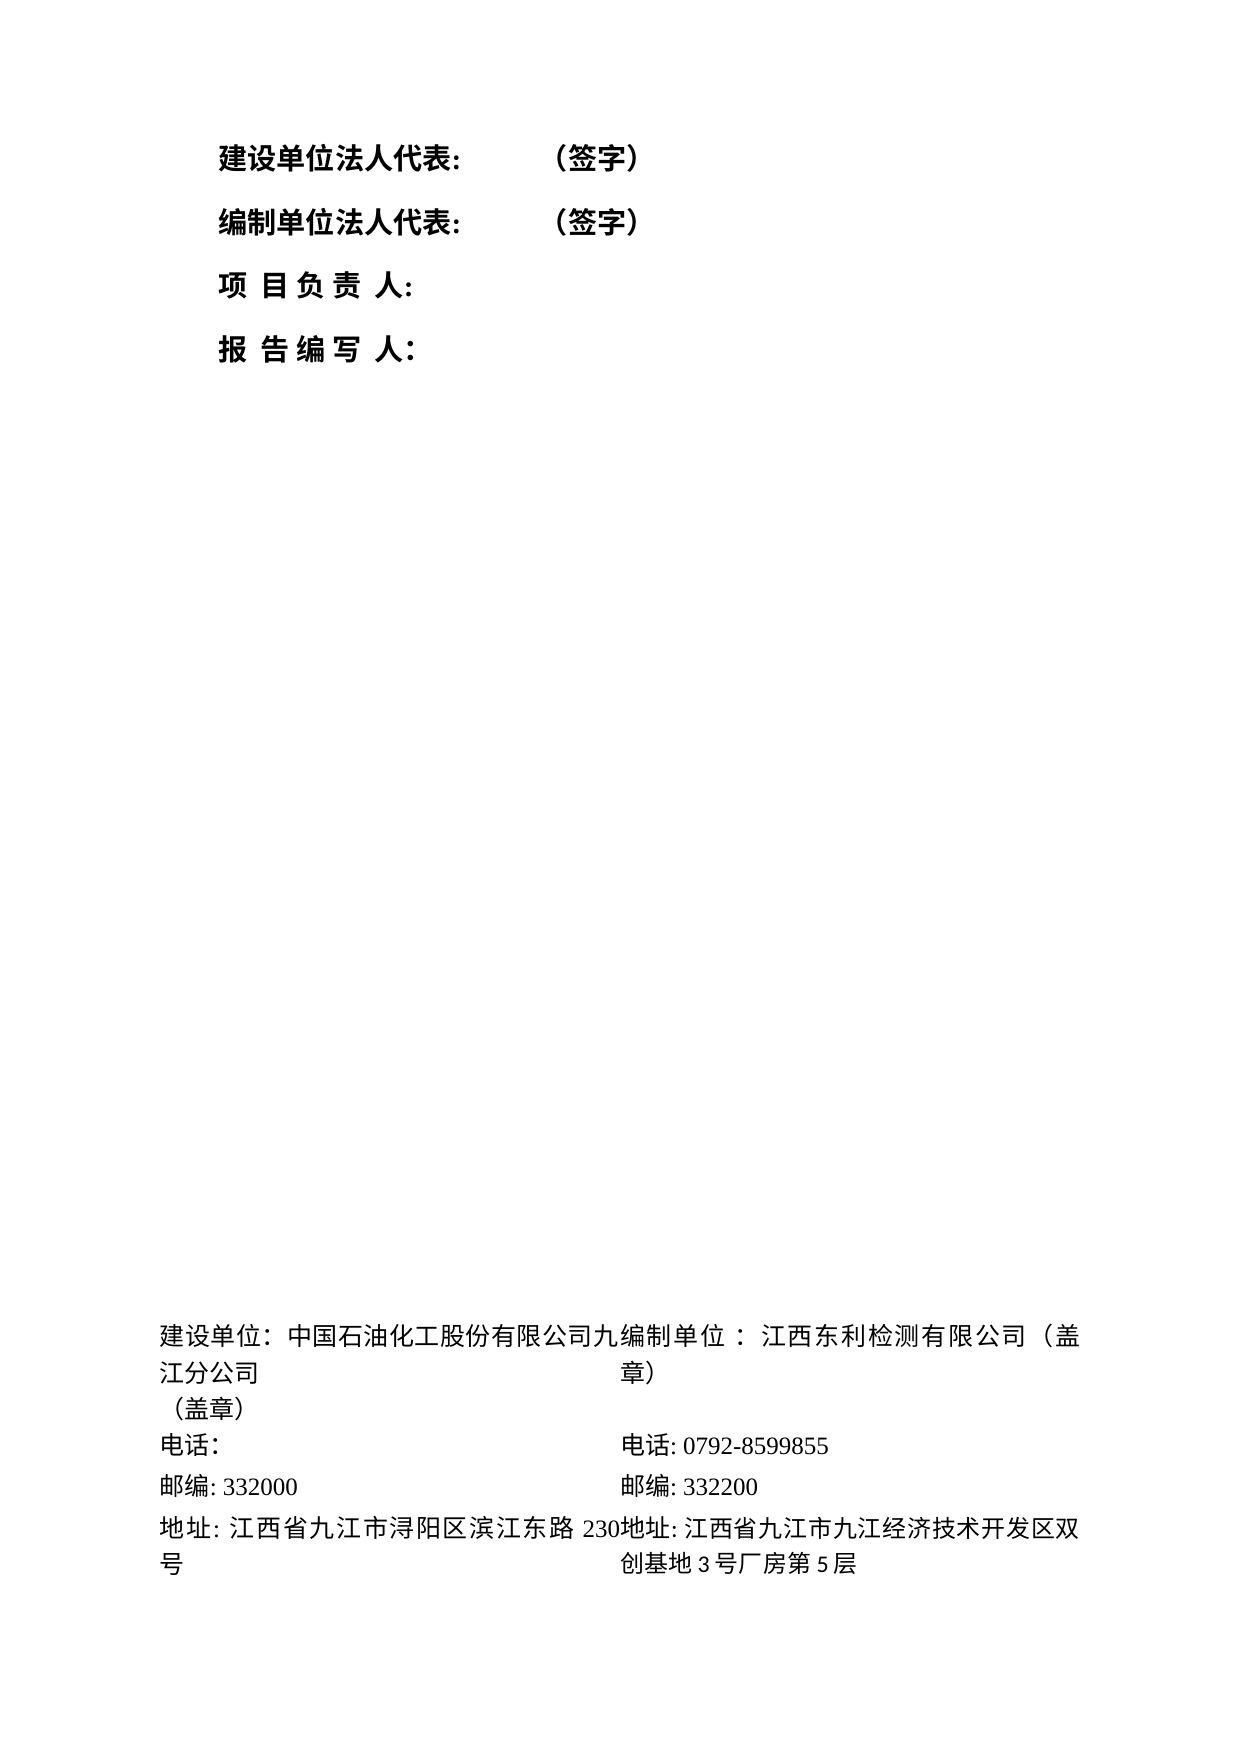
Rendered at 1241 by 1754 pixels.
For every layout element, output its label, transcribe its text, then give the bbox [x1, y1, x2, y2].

table_cell 地址: 江西省九江市九江经济技术开发区双创基地3号厂房第5层 [620, 1508, 1081, 1581]
table_header 建设单位：中国石油化工股份有限公司九江分公司 （盖章） [160, 1317, 620, 1426]
table_cell 邮编: 332000 [160, 1467, 620, 1508]
table_header 编制单位 ：江西东利检测有限公司（盖章） [620, 1317, 1081, 1426]
table_cell 电话: 0792-8599855 [620, 1426, 1081, 1467]
table_cell 邮编: 332200 [620, 1467, 1081, 1508]
text 报 告 编 写 人： [159, 326, 1081, 368]
text 编制单位法人代表: （签字） [159, 199, 1081, 242]
text 项 目 负 责 人: [159, 263, 1081, 305]
table_cell 地址: 江西省九江市浔阳区滨江东路230号 [160, 1508, 620, 1581]
text 建设单位法人代表: （签字） [159, 136, 1081, 178]
table_cell 电话： [160, 1426, 620, 1467]
